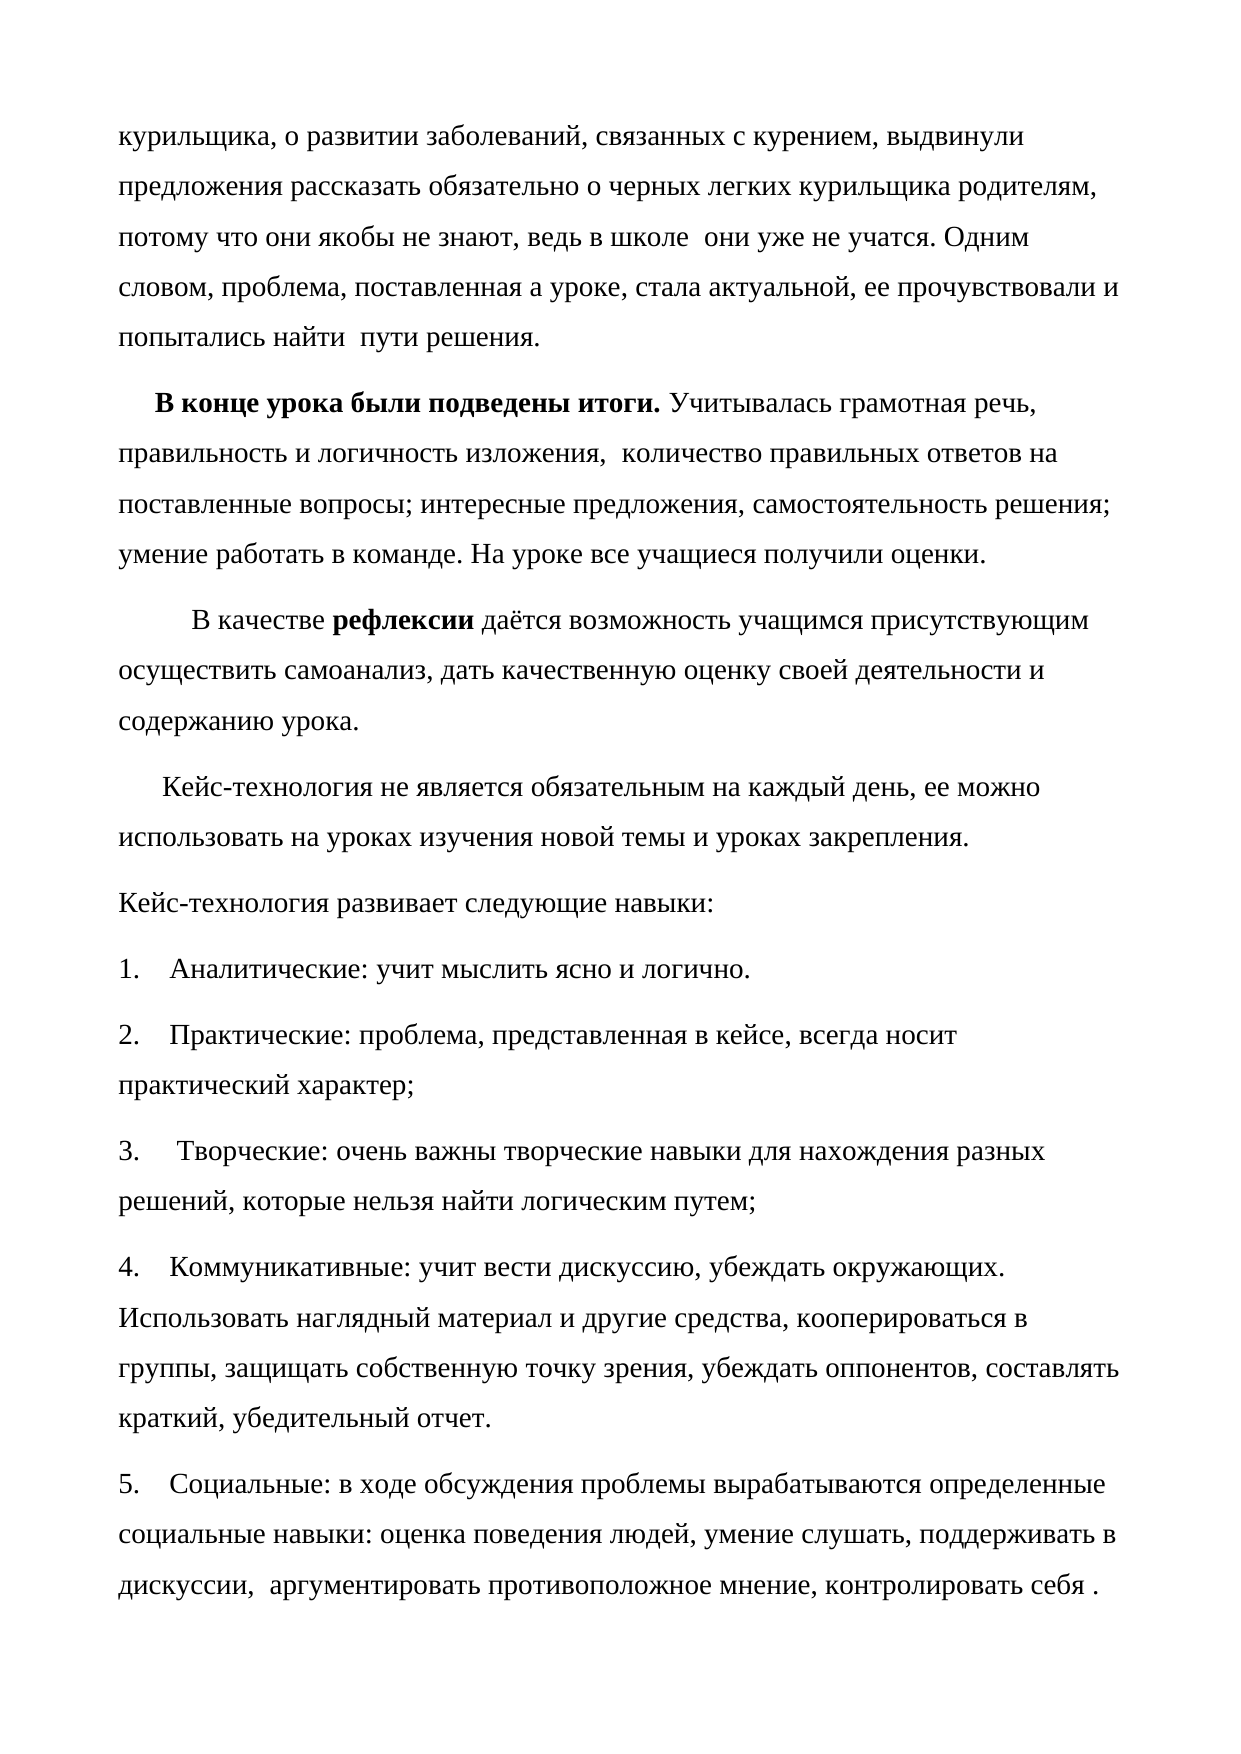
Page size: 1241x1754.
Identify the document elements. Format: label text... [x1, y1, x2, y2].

text 2. Практические: проблема, представленная в кейсе, всегда носит практический характер; [118, 1017, 1122, 1101]
text 4. Коммуникативные: учит вести дискуссию, убеждать окружающих. Использовать наглядный материал и другие средства, кооперироваться в группы, защищать собственную точку зрения, убеждать оппонентов, составлять краткий, убедительный отчет. [118, 1249, 1122, 1434]
text Кейс-технология развивает следующие навыки: [118, 885, 1122, 918]
text В качестве рефлексии даётся возможность учащимся присутствующим осуществить самоанализ, дать качественную оценку своей деятельности и содержанию урока. [118, 602, 1122, 736]
text В конце урока были подведены итоги. Учитывалась грамотная речь, правильность и логичность изложения, количество правильных ответов на поставленные вопросы; интересные предложения, самостоятельность решения; умение работать в команде. На уроке все учащиеся получили оценки. [118, 385, 1122, 570]
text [118, 118, 1122, 353]
text 5. Социальные: в ходе обсуждения проблемы вырабатываются определенные социальные навыки: оценка поведения людей, умение слушать, поддерживать в дискуссии, аргументировать противоположное мнение, контролировать себя . [118, 1466, 1122, 1600]
text 1. Аналитические: учит мыслить ясно и логично. [118, 951, 1122, 984]
text Кейс-технология не является обязательным на каждый день, ее можно использовать на уроках изучения новой темы и уроках закрепления. [118, 769, 1122, 853]
text 3. Творческие: очень важны творческие навыки для нахождения разных решений, которые нельзя найти логическим путем; [118, 1133, 1122, 1217]
